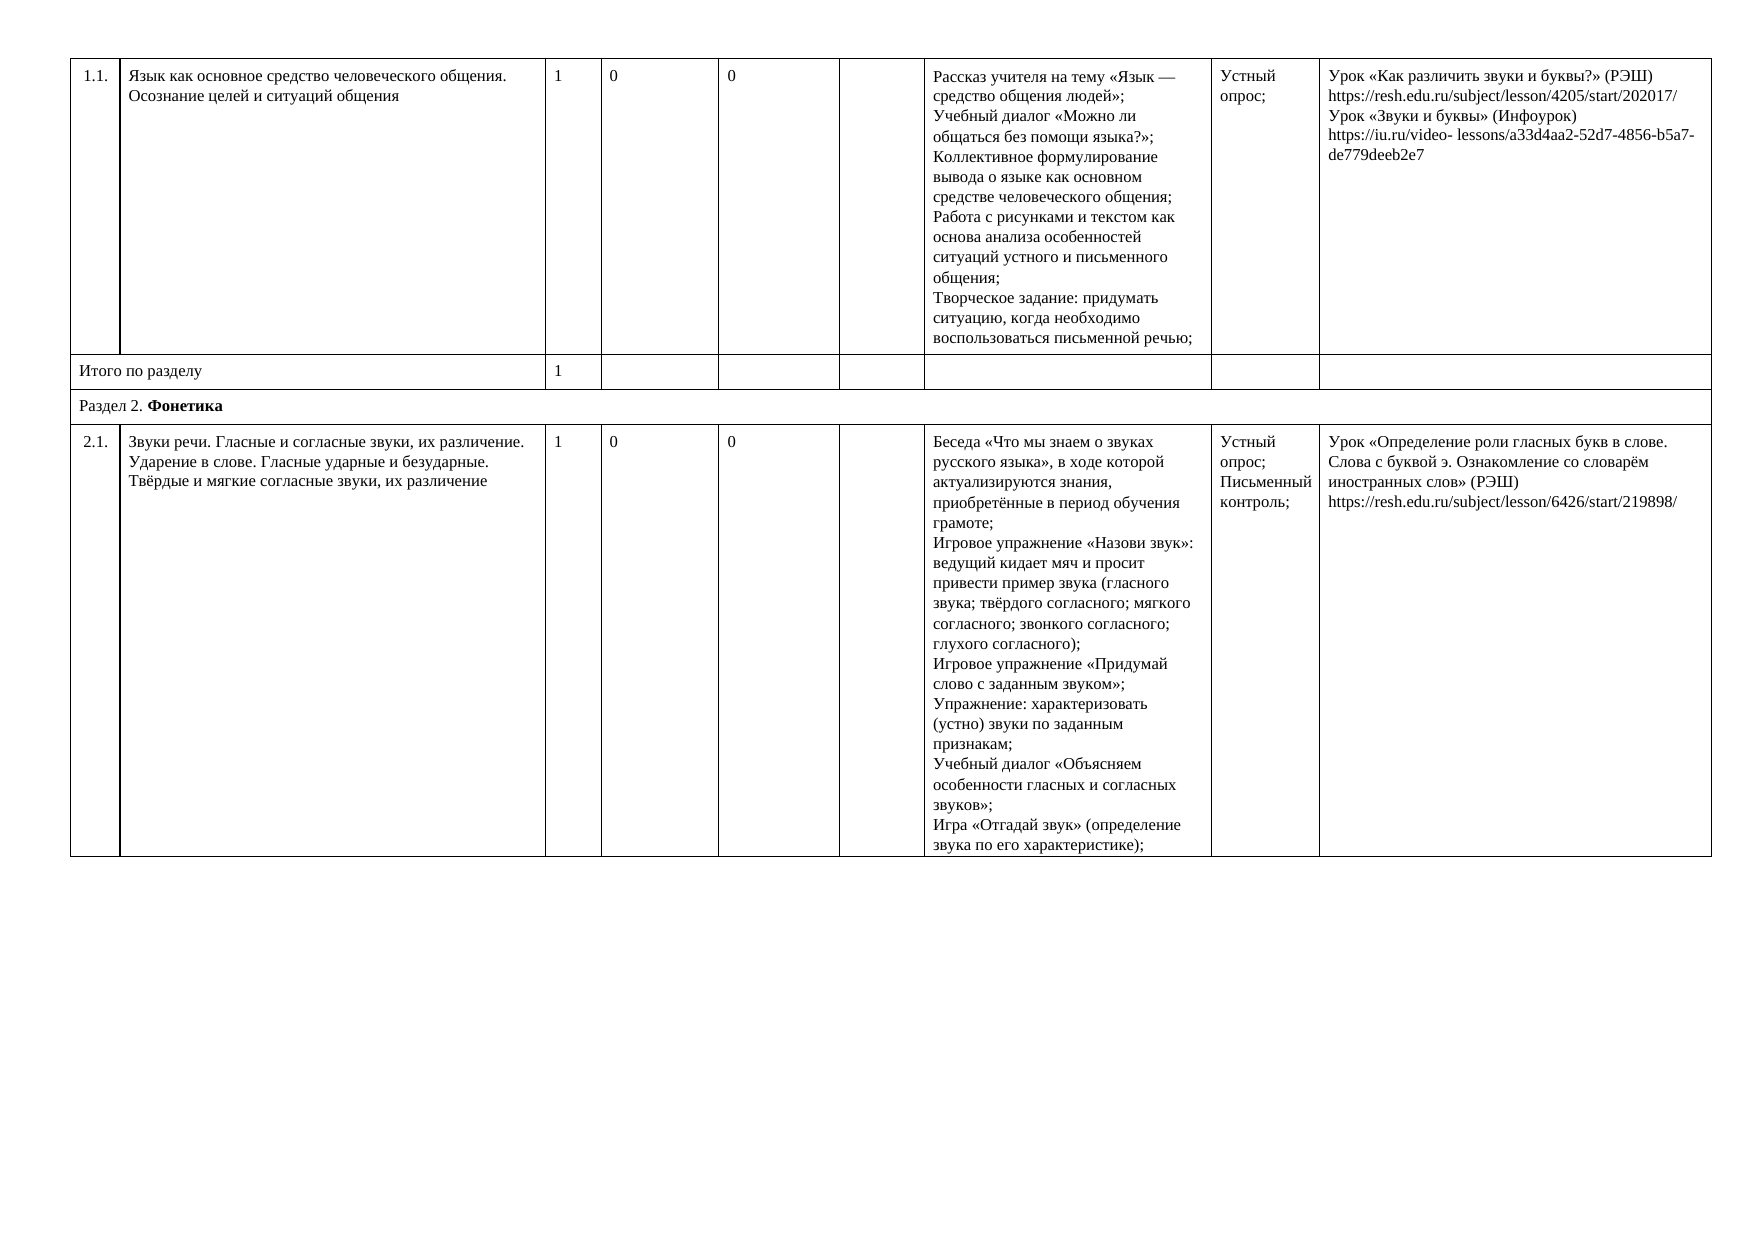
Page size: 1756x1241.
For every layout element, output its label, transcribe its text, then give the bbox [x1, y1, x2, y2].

table_cell [840, 355, 924, 389]
table_header Устный опрос; [1212, 59, 1319, 353]
table_header 0 [719, 59, 839, 353]
table_header 1 [546, 59, 601, 353]
table_cell [840, 425, 924, 856]
table_cell Беседа «Что мы знаем о звуках русского языка», в ходе которой актуализируются знания, приобретённые в период обучения грамоте; Игровое упражнение «Назови звук»: ведущий кидает мяч и просит привести пример звука (гласного звука; твёрдого согласного; мягкого согласного; звонкого согласного; глухого согласного); Игровое упражнение «Придумай слово с заданным звуком»; Упражнение: характеризовать (устно) звуки по заданным признакам; Учебный диалог «Объясняем особенности гласных и согласных звуков»; Игра «Отгадай звук» (определение звука по его характеристике); [925, 425, 1211, 856]
table_cell [1212, 355, 1319, 389]
table_header Урок «Как различить звуки и буквы?» (РЭШ) https://resh.edu.ru/subject/lesson/4205/start/202017/ Урок «Звуки и буквы» (Инфоурок) https://iu.ru/video- lessons/a33d4aa2-52d7-4856-b5a7-de779deeb2e7 [1320, 59, 1711, 353]
table_cell 2.1. [71, 425, 119, 856]
table_cell Урок «Определение роли гласных букв в слове. Слова с буквой э. Ознакомление со словарём иностранных слов» (РЭШ) https://resh.edu.ru/subject/lesson/6426/start/219898/ [1320, 425, 1711, 856]
table_cell 1 [546, 355, 601, 389]
table_header 1.1. [71, 59, 119, 353]
table_header 0 [602, 59, 718, 353]
table_cell [719, 355, 839, 389]
table_cell Итого по разделу [71, 355, 545, 389]
table_cell Раздел 2. Фонетика [71, 390, 1711, 424]
table_header Язык как основное средство человеческого общения. Осознание целей и ситуаций общения [121, 59, 545, 353]
table_cell [1320, 355, 1711, 389]
table_cell Устный опрос; Письменный контроль; [1212, 425, 1319, 856]
table_cell Звуки речи. Гласные и согласные звуки, их различение. Ударение в слове. Гласные ударные и безударные. Твёрдые и мягкие согласные звуки, их различение [121, 425, 545, 856]
table_header Рассказ учителя на тему «Язык — средство общения людей»; Учебный диалог «Можно ли общаться без помощи языка?»; Коллективное формулирование вывода о языке как основном средстве человеческого общения; Работа с рисунками и текстом как основа анализа особенностей ситуаций устного и письменного общения; Творческое задание: придумать ситуацию, когда необходимо воспользоваться письменной речью; [925, 59, 1211, 353]
table_cell [602, 355, 718, 389]
table_cell 0 [602, 425, 718, 856]
table_header [840, 59, 924, 353]
table_cell [925, 355, 1211, 389]
table_cell 1 [546, 425, 601, 856]
table_cell 0 [719, 425, 839, 856]
